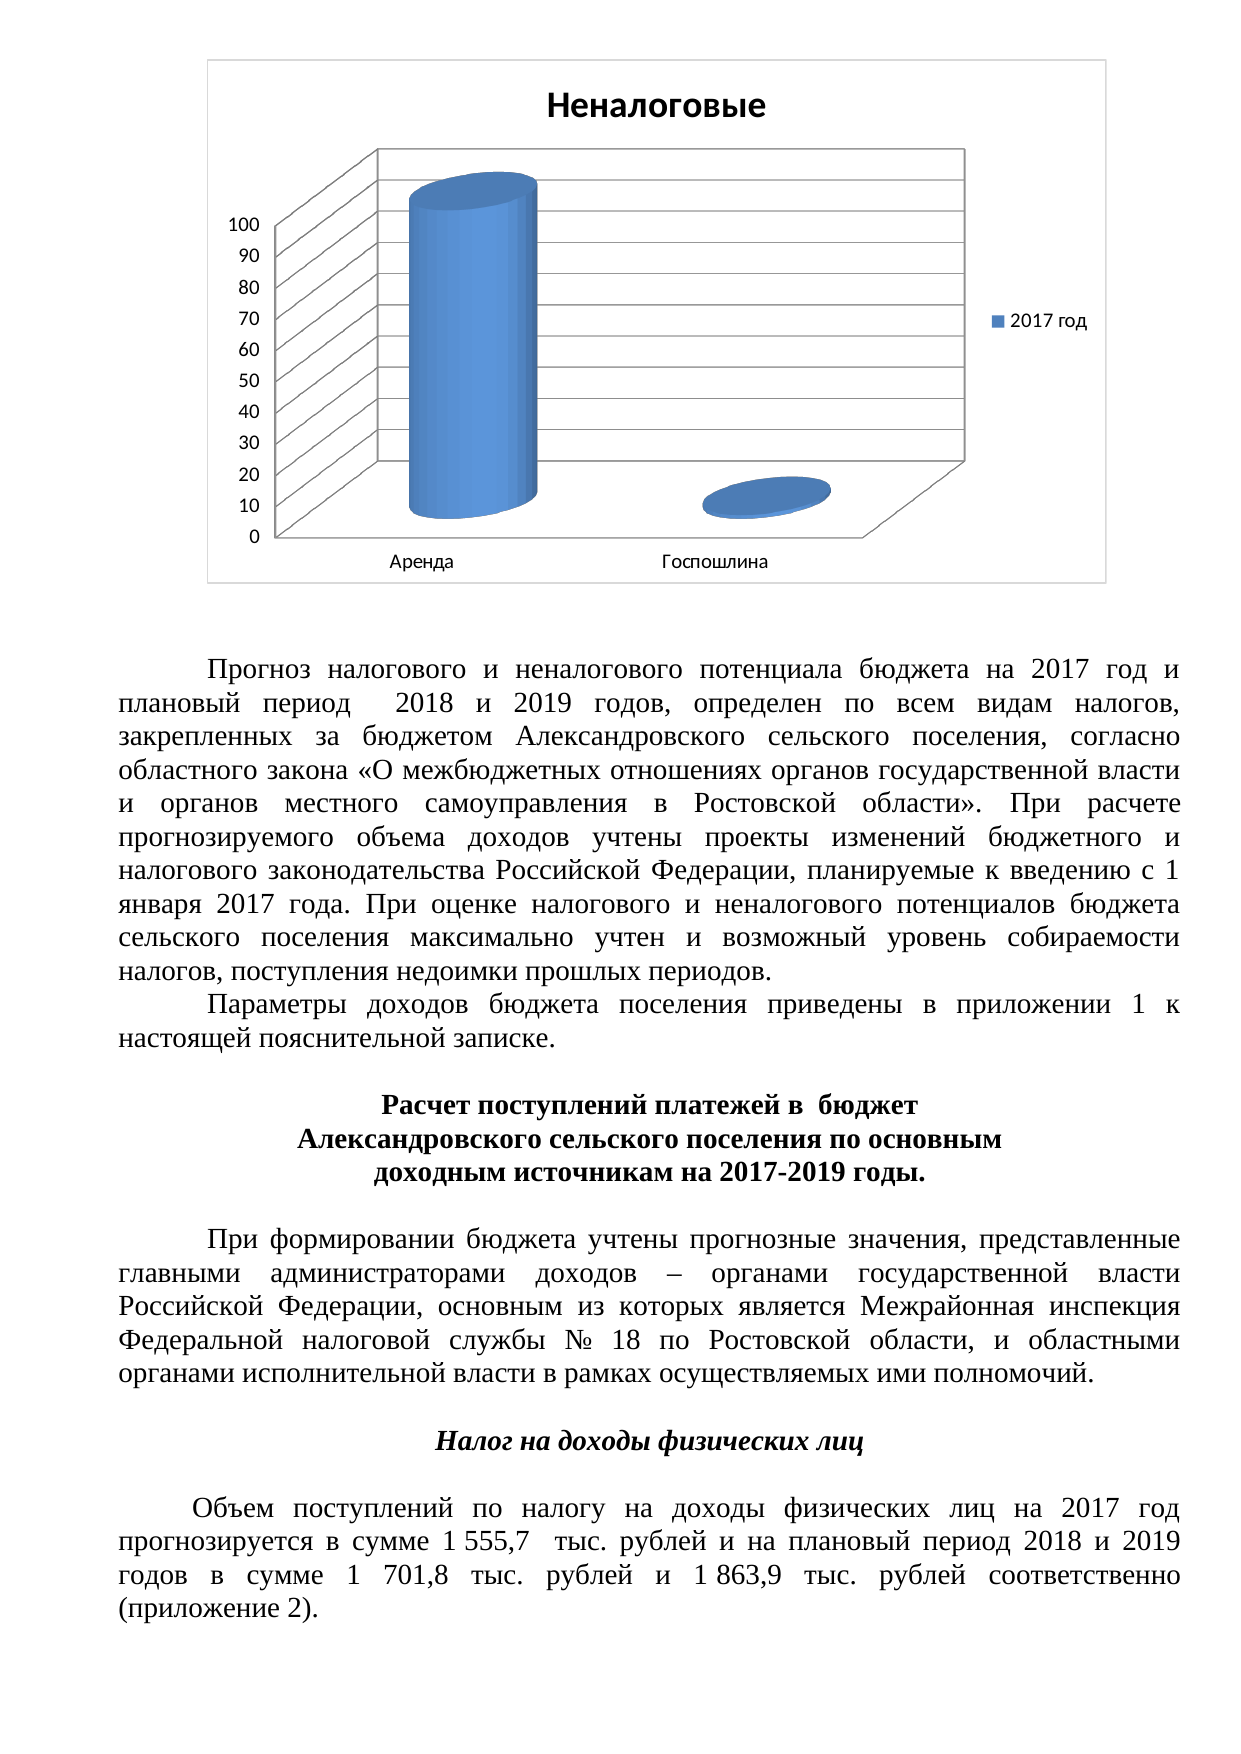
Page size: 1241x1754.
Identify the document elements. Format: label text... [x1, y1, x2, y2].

text Прогноз налогового и неналогового потенциала бюджета на 2017 год и плановый период 2018 и 2019 годов, определен по всем видам налогов, закрепленных за бюджетом Александровского сельского поселения, согласно областного закона «О межбюджетных отношениях органов государственной власти и органов местного самоуправления в Ростовской области». При расчете прогнозируемого объема доходов учтены проекты изменений бюджетного и налогового законодательства Российской Федерации, планируемые к введению с 1 января 2017 года. При оценке налогового и неналогового потенциалов бюджета сельского поселения максимально учтен и возможный уровень собираемости налогов, поступления недоимки прошлых периодов. [118, 651, 1181, 987]
text Объем поступлений по налогу на доходы физических лиц на 2017 год прогнозируется в сумме 1 555,7 тыс. рублей и на плановый период 2018 и 2019 годов в сумме 1 701,8 тыс. рублей и 1 863,9 тыс. рублей соответственно (приложение 2). [118, 1490, 1181, 1624]
text Налог на доходы физических лиц [118, 1423, 1181, 1456]
text доходным источникам на 2017-2019 годы. [118, 1154, 1181, 1188]
text Александровского сельского поселения по основным [118, 1121, 1181, 1154]
text При формировании бюджета учтены прогнозные значения, представленные главными администраторами доходов – органами государственной власти Российской Федерации, основным из которых является Межрайонная инспекция Федеральной налоговой службы № 18 по Ростовской области, и областными органами исполнительной власти в рамках осуществляемых ими полномочий. [118, 1221, 1181, 1389]
text Расчет поступлений платежей в бюджет [118, 1087, 1181, 1121]
text Параметры доходов бюджета поселения приведены в приложении 1 к настоящей пояснительной записке. [118, 987, 1181, 1054]
